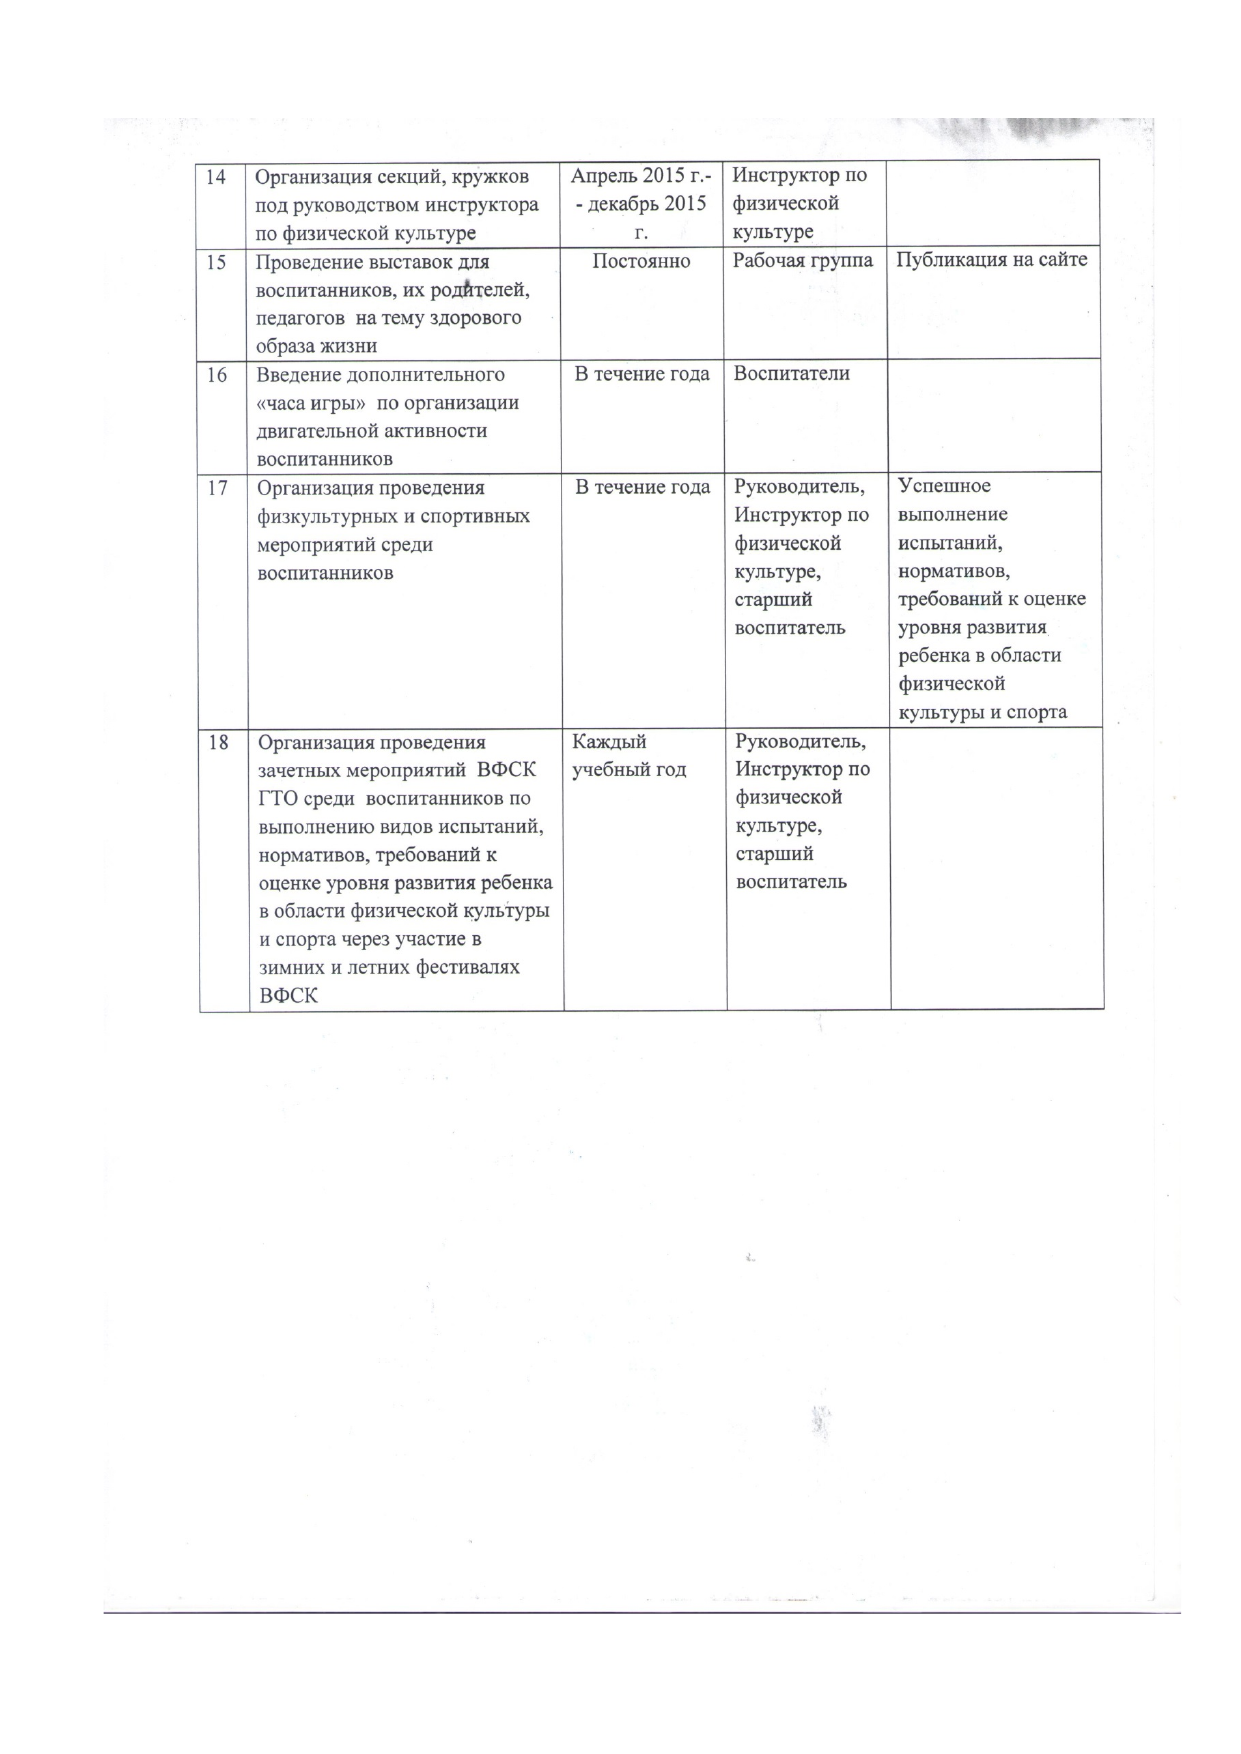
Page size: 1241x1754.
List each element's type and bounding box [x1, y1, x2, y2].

picture [103, 118, 1182, 1614]
